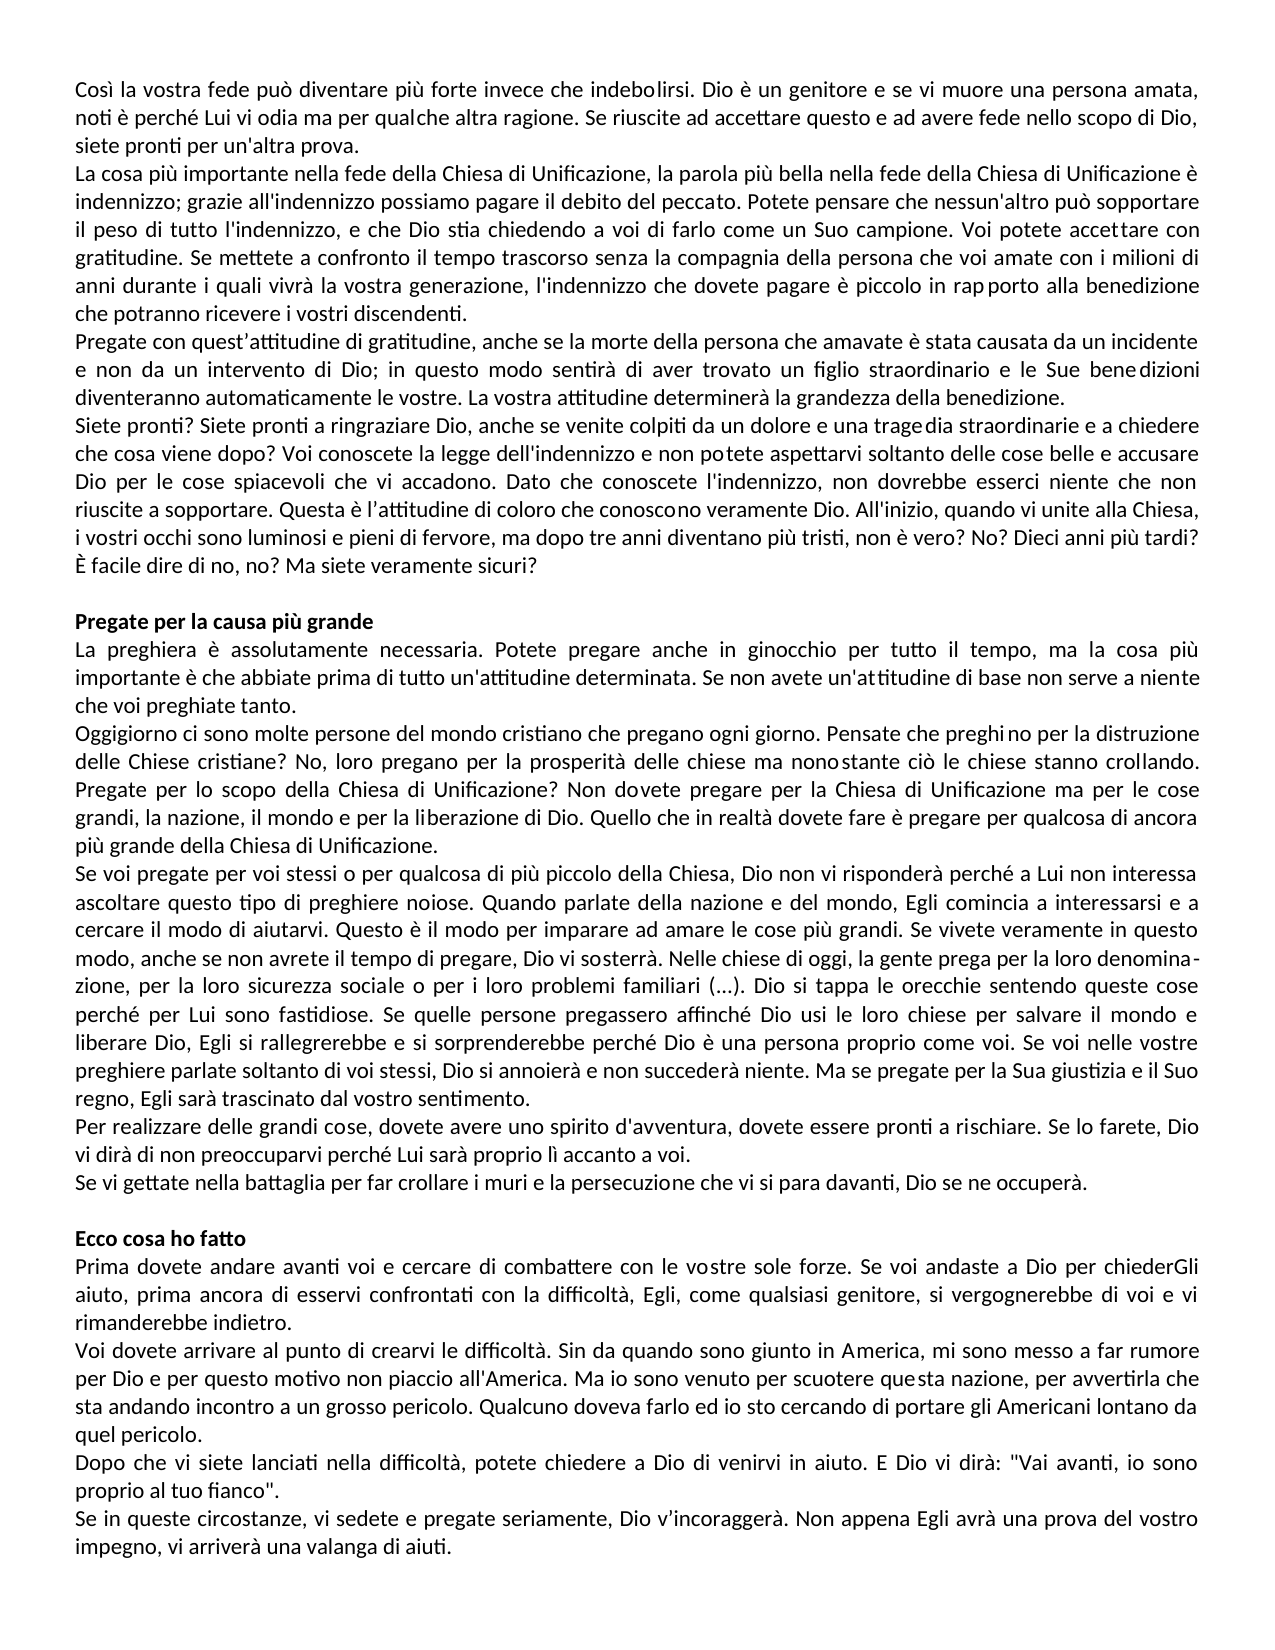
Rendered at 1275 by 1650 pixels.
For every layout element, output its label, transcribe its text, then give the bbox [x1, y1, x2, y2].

text Così la vostra fede può diventare più forte invece che indebolirsi. Dio è un genitore e se vi muore una persona amata, noti è perché Lui vi odia ma per qualche altra ragione. Se riuscite ad accettare questo e ad avere fede nello scopo di Dio, siete pronti per un'altra prova. [75, 75, 1200, 159]
text La cosa più importante nella fede della Chiesa di Unificazione, la parola più bella nella fede della Chiesa di Unificazione è indennizzo; grazie all'indennizzo possiamo pagare il debito del peccato. Potete pensare che nessun'altro può sopportare il peso di tutto l'indennizzo, e che Dio stia chiedendo a voi di farlo come un Suo campione. Voi potete accettare con gratitudine. Se mettete a confronto il tempo trascorso senza la compagnia della persona che voi amate con i milioni di anni durante i quali vivrà la vostra generazione, l'indennizzo che dovete pagare è piccolo in rapporto alla benedizione che potranno ricevere i vostri discendenti. [75, 159, 1200, 327]
text Voi dovete arrivare al punto di crearvi le difficoltà. Sin da quando sono giunto in America, mi sono messo a far rumore per Dio e per questo motivo non piaccio all'America. Ma io sono venuto per scuotere questa nazione, per avvertirla che sta andando incontro a un grosso pericolo. Qualcuno doveva farlo ed io sto cercando di portare gli Americani lontano da quel pericolo. [75, 1336, 1200, 1448]
text Per realizzare delle grandi cose, dovete avere uno spirito d'avventura, dovete essere pronti a rischiare. Se lo farete, Dio vi dirà di non preoccuparvi perché Lui sarà proprio lì accanto a voi. [75, 1112, 1200, 1168]
text Oggigiorno ci sono molte persone del mondo cristiano che pregano ogni giorno. Pensate che preghino per la distruzione delle Chiese cristiane? No, loro pregano per la prosperità delle chiese ma nonostante ciò le chiese stanno crollando. Pregate per lo scopo della Chiesa di Unificazione? Non dovete pregare per la Chiesa di Unificazione ma per le cose grandi, la nazione, il mondo e per la liberazione di Dio. Quello che in realtà dovete fare è pregare per qualcosa di ancora più grande della Chiesa di Unificazione. [75, 719, 1200, 859]
text Dopo che vi siete lanciati nella difficoltà, potete chiedere a Dio di venirvi in aiuto. E Dio vi dirà: "Vai avanti, io sono proprio al tuo fianco". [75, 1448, 1200, 1504]
text Ecco cosa ho fatto [75, 1224, 1200, 1252]
text Pregate con quest’attitudine di gratitudine, anche se la morte della persona che amavate è stata causata da un incidente e non da un intervento di Dio; in questo modo sentirà di aver trovato un figlio straordinario e le Sue benedizioni diventeranno automaticamente le vostre. La vostra attitudine determinerà la grandezza della benedizione. [75, 327, 1200, 411]
text Se in queste circostanze, vi sedete e pregate seriamente, Dio v’incoraggerà. Non appena Egli avrà una prova del vostro impegno, vi arriverà una valanga di aiuti. [75, 1504, 1200, 1560]
text Pregate per la causa più grande [75, 607, 1200, 635]
text Se voi pregate per voi stessi o per qualcosa di più piccolo della Chiesa, Dio non vi risponderà perché a Lui non interessa ascoltare questo tipo di preghiere noiose. Quando parlate della nazione e del mondo, Egli comincia a interessarsi e a cercare il modo di aiutarvi. Questo è il modo per imparare ad amare le cose più grandi. Se vivete veramente in questo modo, anche se non avrete il tempo di pregare, Dio vi sosterrà. Nelle chiese di oggi, la gente prega per la loro denominazione, per la loro sicurezza sociale o per i loro problemi familiari (...). Dio si tappa le orecchie sentendo queste cose perché per Lui sono fastidiose. Se quelle persone pregassero affinché Dio usi le loro chiese per salvare il mondo e liberare Dio, Egli si rallegrerebbe e si sorprenderebbe perché Dio è una persona proprio come voi. Se voi nelle vostre preghiere parlate soltanto di voi stessi, Dio si annoierà e non succederà niente. Ma se pregate per la Sua giustizia e il Suo regno, Egli sarà trascinato dal vostro sentimento. [75, 859, 1200, 1112]
text Se vi gettate nella battaglia per far crollare i muri e la persecuzione che vi si para davanti, Dio se ne occuperà. [75, 1168, 1200, 1196]
text Prima dovete andare avanti voi e cercare di combattere con le vostre sole forze. Se voi andaste a Dio per chiederGli aiuto, prima ancora di esservi confrontati con la difficoltà, Egli, come qualsiasi genitore, si vergognerebbe di voi e vi rimanderebbe indietro. [75, 1252, 1200, 1336]
text La preghiera è assolutamente necessaria. Potete pregare anche in ginocchio per tutto il tempo, ma la cosa più importante è che abbiate prima di tutto un'attitudine determinata. Se non avete un'attitudine di base non serve a niente che voi preghiate tanto. [75, 635, 1200, 719]
text Siete pronti? Siete pronti a ringraziare Dio, anche se venite colpiti da un dolore e una tragedia straordinarie e a chiedere che cosa viene dopo? Voi conoscete la legge dell'indennizzo e non potete aspettarvi soltanto delle cose belle e accusare Dio per le cose spiacevoli che vi accadono. Dato che conoscete l'indennizzo, non dovrebbe esserci niente che non riuscite a sopportare. Questa è l’attitudine di coloro che conoscono veramente Dio. All'inizio, quando vi unite alla Chiesa, i vostri occhi sono luminosi e pieni di fervore, ma dopo tre anni diventano più tristi, non è vero? No? Dieci anni più tardi? È facile dire di no, no? Ma siete veramente sicuri? [75, 411, 1200, 579]
